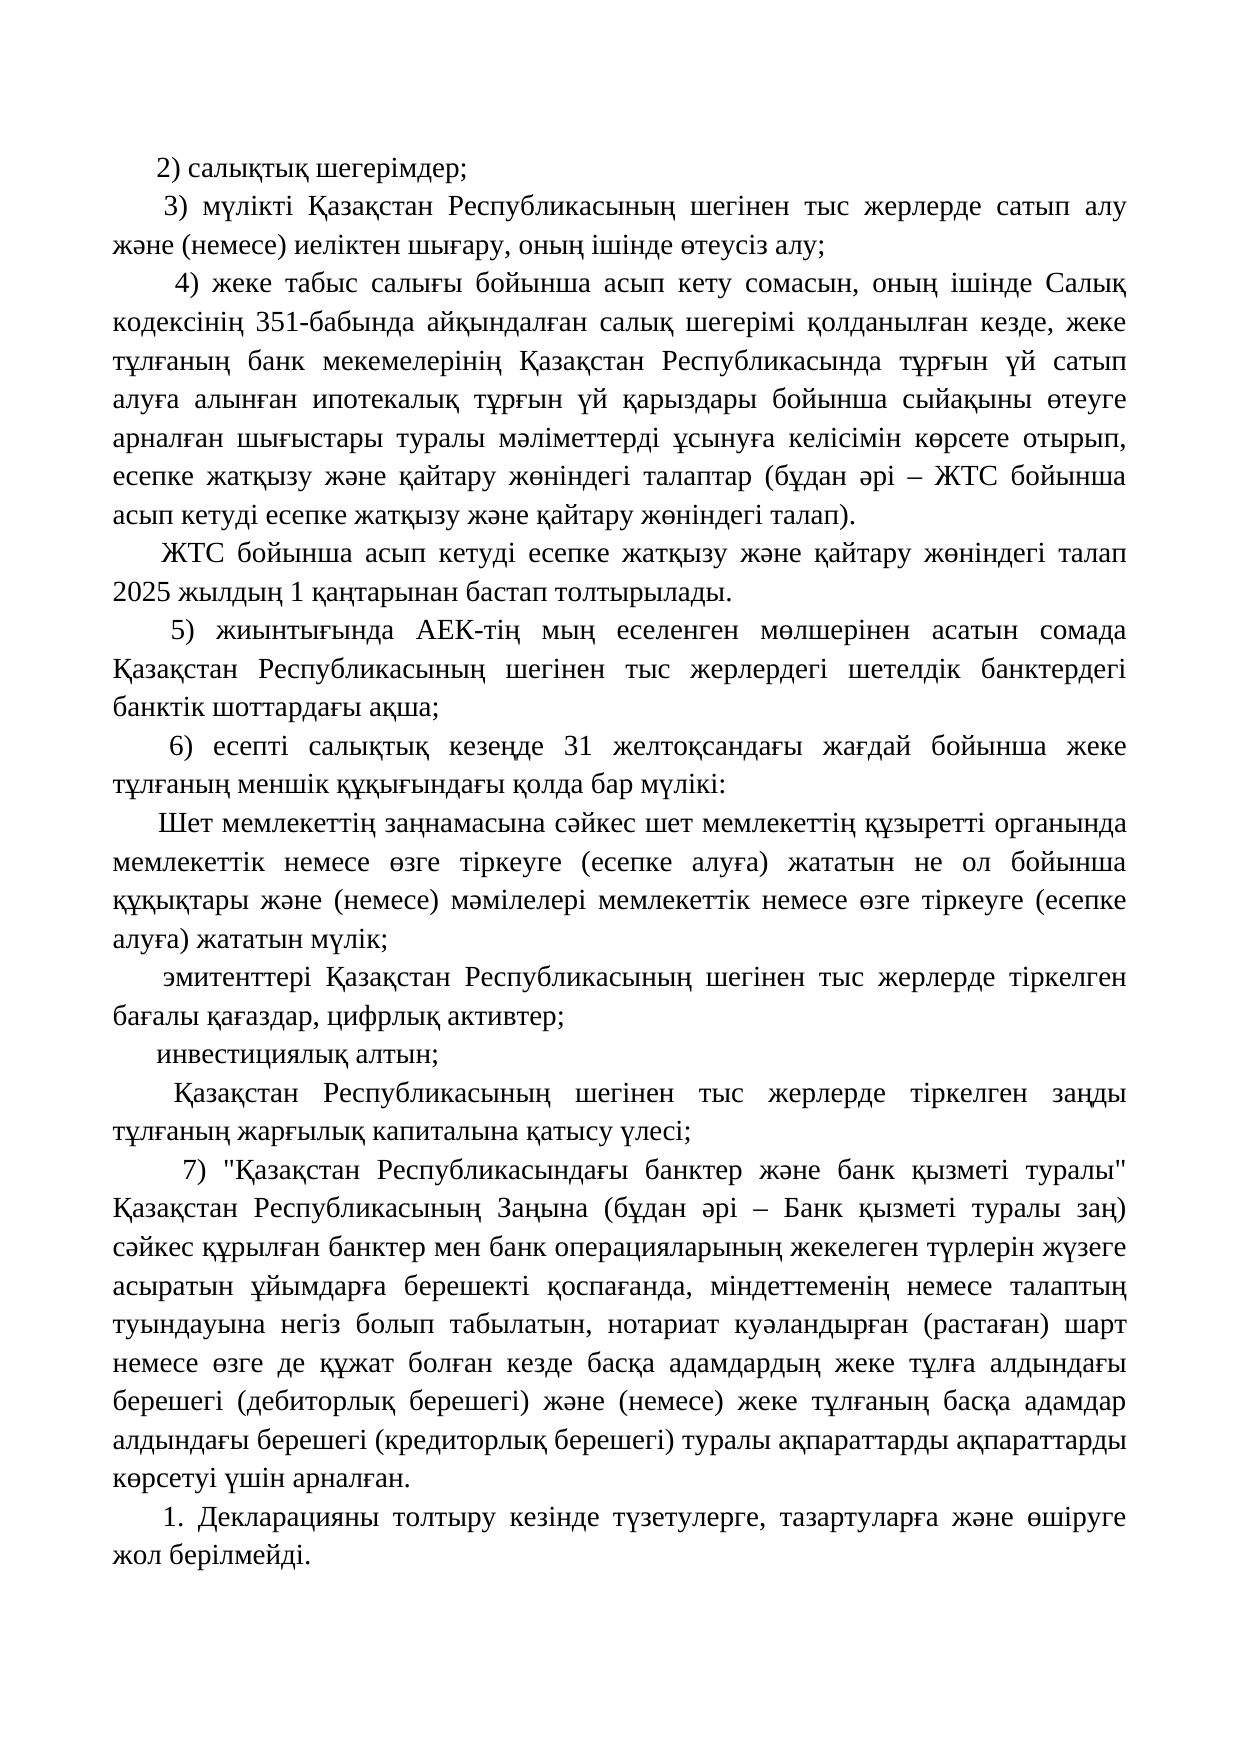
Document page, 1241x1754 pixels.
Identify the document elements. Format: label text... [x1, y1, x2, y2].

text эмитенттері Қазақстан Республикасының шегінен тыс жерлерде тіркелген бағалы қағаздар, цифрлық активтер; [112, 959, 1128, 1031]
text 4) жеке табыс салығы бойынша асып кету сомасын, оның ішінде Салық кодексінің 351-бабында айқындалған салық шегерімі қолданылған кезде, жеке тұлғаның банк мекемелерінің Қазақстан Республикасында тұрғын үй сатып алуға алынған ипотекалық тұрғын үй қарыздары бойынша сыйақыны өтеуге арналған шығыстары туралы мәліметтерді ұсынуға келісімін көрсете отырып, есепке жатқызу және қайтару жөніндегі талаптар (бұдан әрі – ЖТС бойынша асып кетуді есепке жатқызу және қайтару жөніндегі талап). [112, 266, 1128, 530]
text инвестициялық алтын; [112, 1036, 1128, 1070]
text Шет мемлекеттің заңнамасына сәйкес шет мемлекеттің құзыретті органында мемлекеттік немесе өзге тіркеуге (есепке алуға) жататын не ол бойынша құқықтары және (немесе) мәмілелері мемлекеттік немесе өзге тіркеуге (есепке алуға) жататын мүлік; [112, 805, 1128, 954]
text 2) салықтық шегерімдер; [112, 150, 1128, 183]
text 6) есепті салықтық кезеңде 31 желтоқсандағы жағдай бойынша жеке тұлғаның меншік құқығындағы қолда бар мүлікі: [112, 728, 1128, 800]
text 1. Декларацияны толтыру кезінде түзетулерге, тазартуларға және өшіруге жол берілмейді. [112, 1499, 1128, 1571]
text ЖТС бойынша асып кетуді есепке жатқызу және қайтару жөніндегі талап 2025 жылдың 1 қаңтарынан бастап толтырылады. [112, 535, 1128, 607]
text 7) "Қазақстан Республикасындағы банктер және банк қызметі туралы" Қазақстан Республикасының Заңына (бұдан әрі – Банк қызметі туралы заң) сәйкес құрылған банктер мен банк операцияларының жекелеген түрлерін жүзеге асыратын ұйымдарға берешекті қоспағанда, міндеттеменің немесе талаптың туындауына негіз болып табылатын, нотариат куәландырған (растаған) шарт немесе өзге де құжат болған кезде басқа адамдардың жеке тұлға алдындағы берешегі (дебиторлық берешегі) және (немесе) жеке тұлғаның басқа адамдар алдындағы берешегі (кредиторлық берешегі) туралы ақпараттарды ақпараттарды көрсетуі үшін арналған. [112, 1152, 1128, 1494]
text Қазақстан Республикасының шегінен тыс жерлерде тіркелген заңды тұлғаның жарғылық капиталына қатысу үлесі; [112, 1075, 1128, 1147]
text 3) мүлікті Қазақстан Республикасының шегінен тыс жерлерде сатып алу және (немесе) иеліктен шығару, оның ішінде өтеусіз алу; [112, 188, 1128, 261]
text 5) жиынтығында АЕК-тің мың еселенген мөлшерінен асатын сомада Қазақстан Республикасының шегінен тыс жерлердегі шетелдік банктердегі банктік шоттардағы ақша; [112, 612, 1128, 723]
